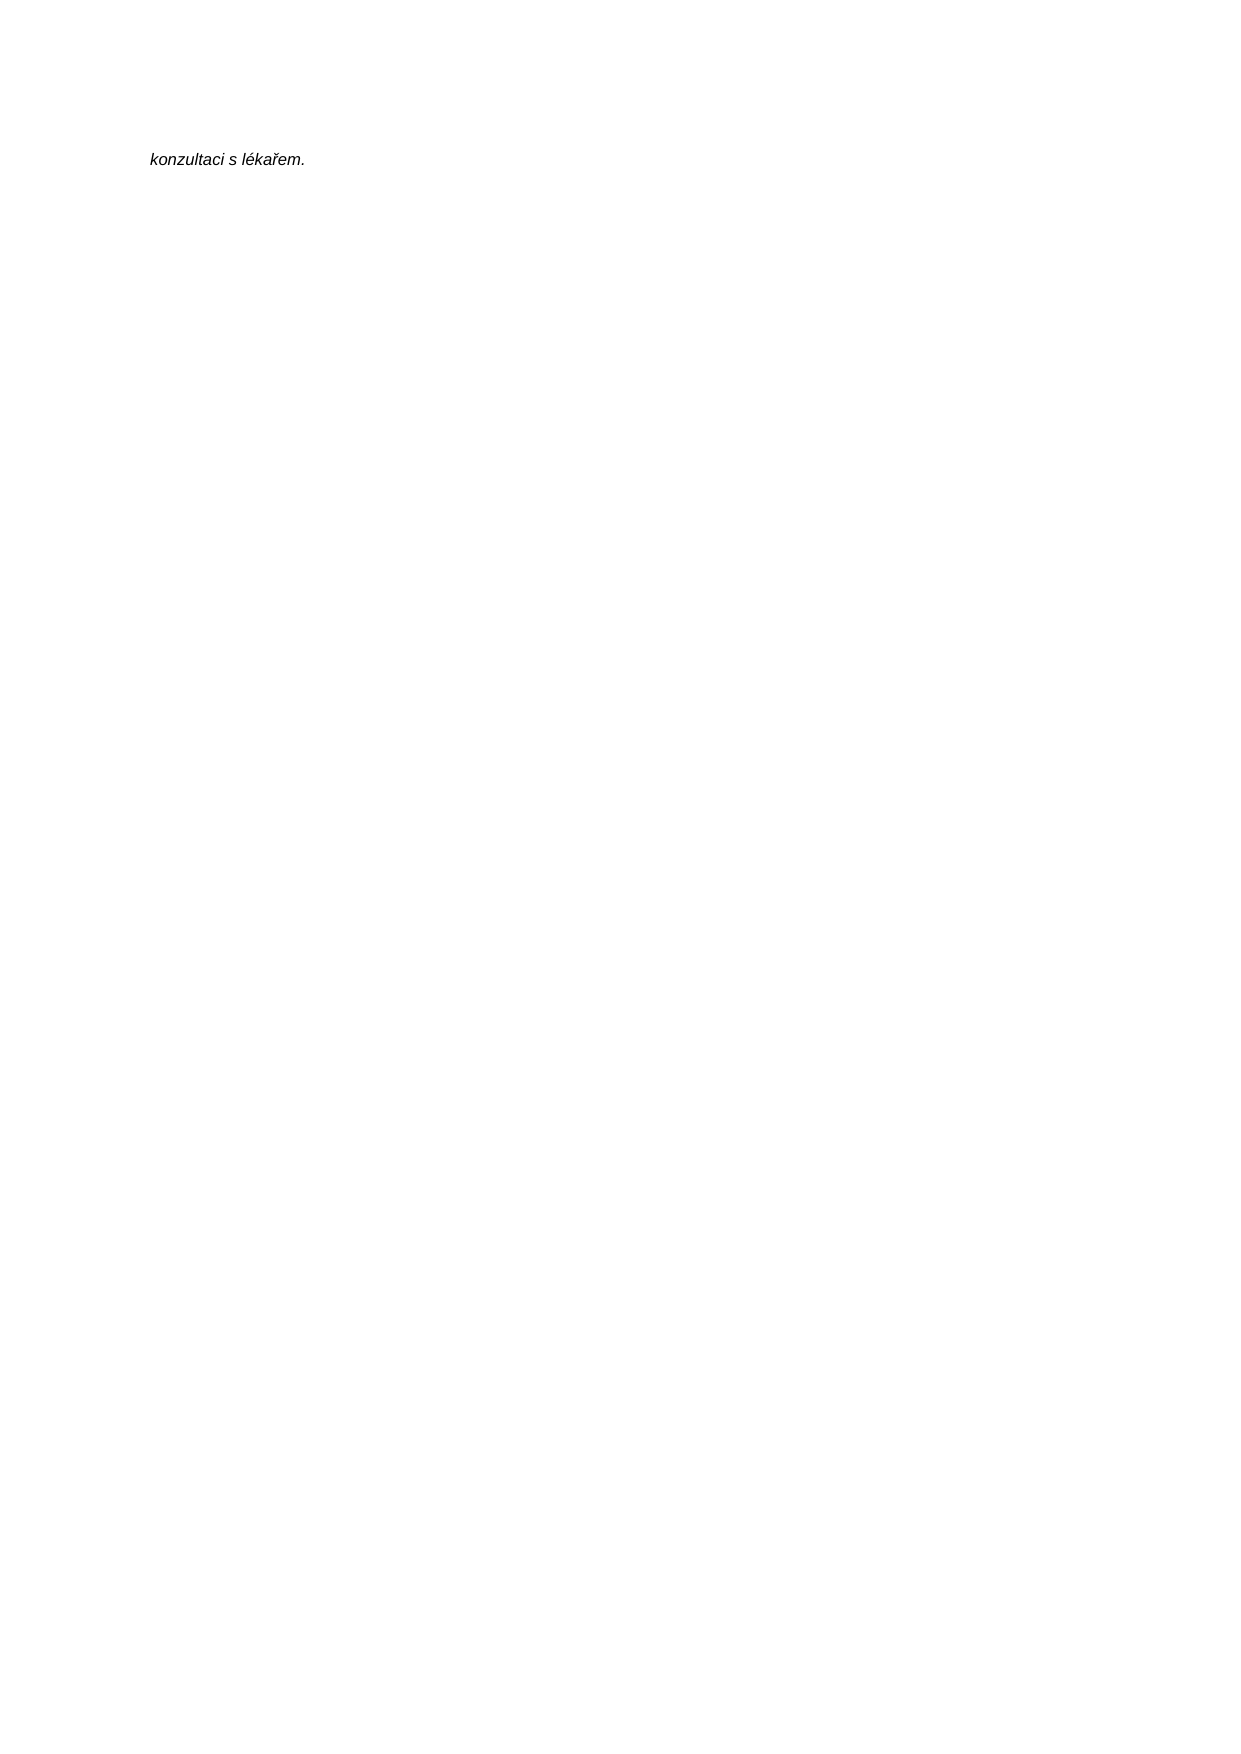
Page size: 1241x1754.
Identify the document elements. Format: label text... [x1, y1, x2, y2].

text Přesné posouzení zdravotního stavu s následným doporučením nebo nedoporučením výkonu této pozice je možné pouze po konzultaci s lékařem. [150, 150, 1090, 169]
